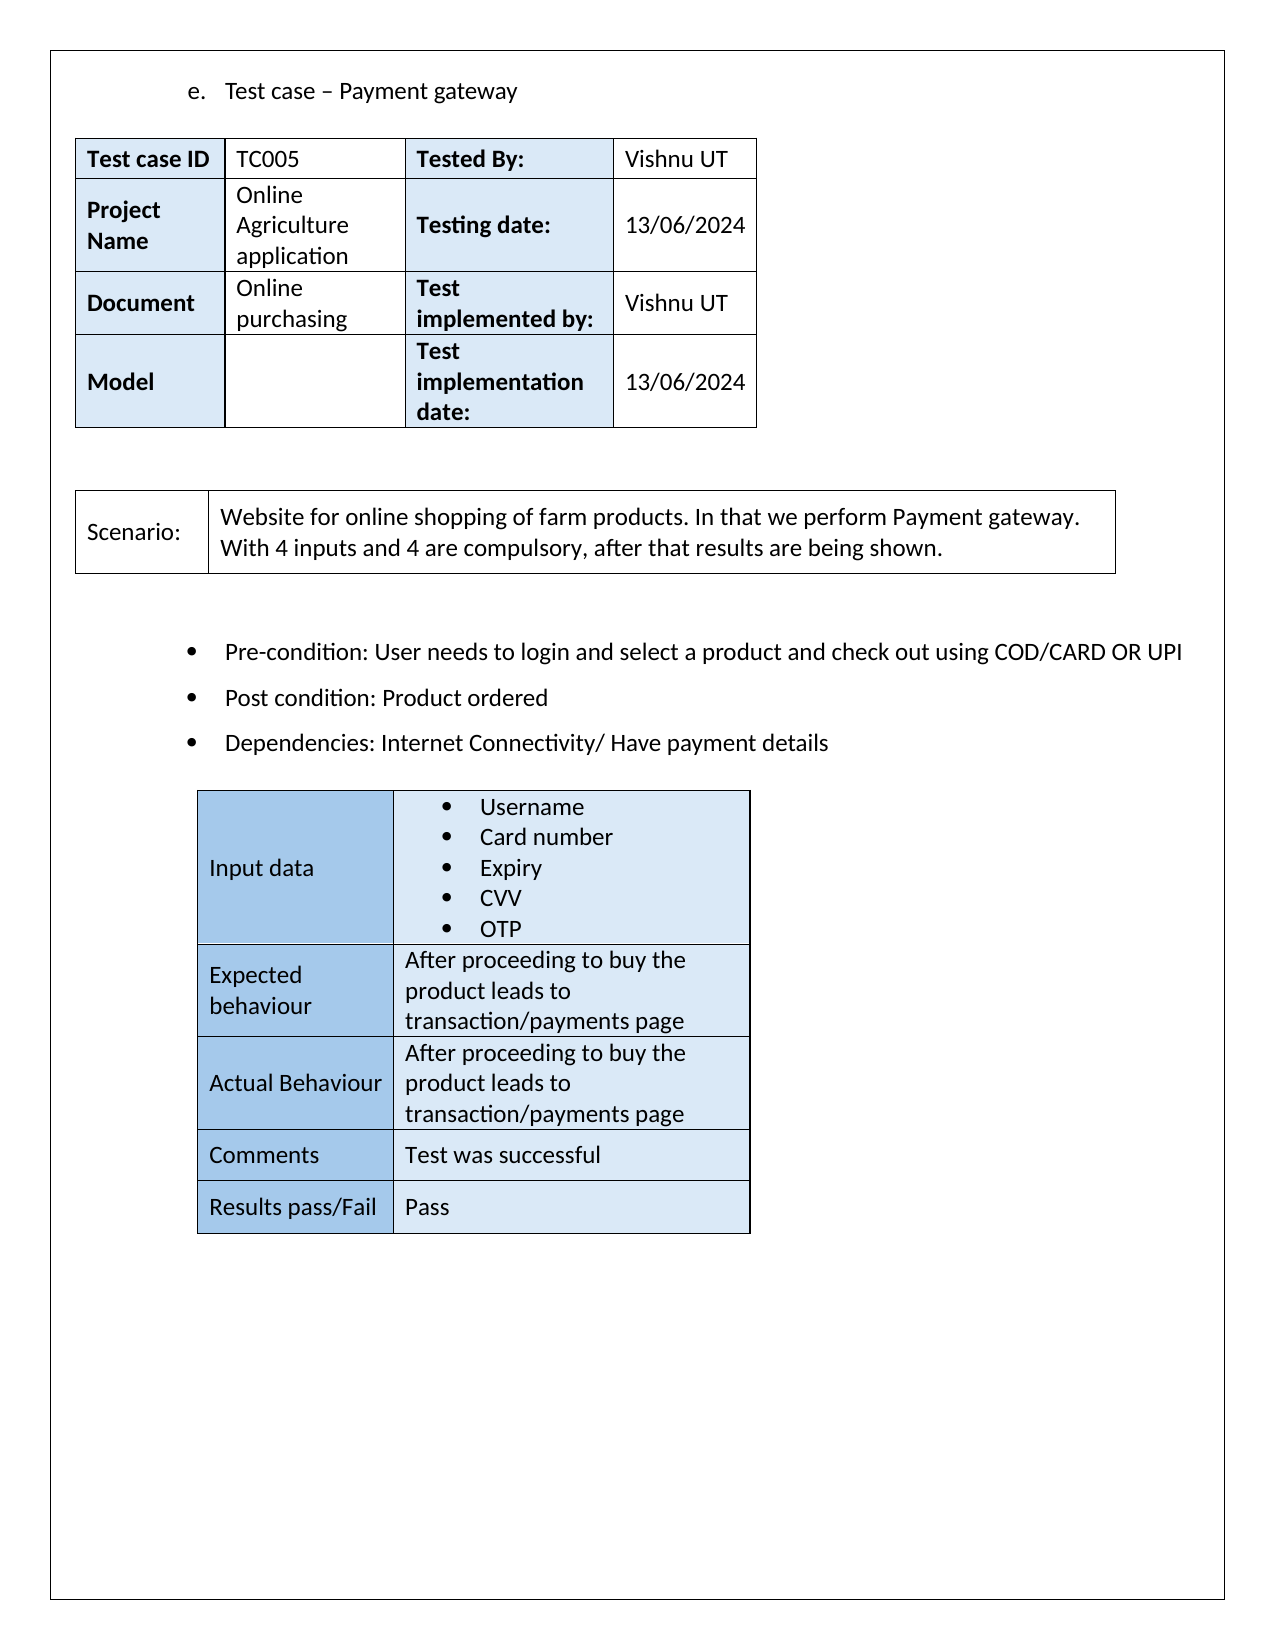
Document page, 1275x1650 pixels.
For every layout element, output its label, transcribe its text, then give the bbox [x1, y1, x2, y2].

table_header TC005 [226, 139, 405, 178]
table_cell Online Agriculture application [226, 179, 405, 271]
table_cell Comments [198, 1130, 393, 1180]
table_header Scenario: [76, 491, 208, 572]
table_cell [226, 335, 405, 427]
table_cell Test was successful [394, 1130, 749, 1180]
table_cell Test implementation date: [406, 335, 613, 427]
table_cell Vishnu UT [614, 272, 756, 334]
list Pre-condition: User needs to login and select a product and check out using COD/CARD OR UPI [187, 636, 1200, 666]
table_cell Model [76, 335, 224, 427]
table_header Input data [198, 791, 393, 943]
list Test case – Payment gateway [187, 75, 1200, 106]
list Post condition: Product ordered [187, 682, 1200, 712]
table_header Test case ID [76, 139, 224, 178]
table_cell 13/06/2024 [614, 179, 756, 271]
list Dependencies: Internet Connectivity/ Have payment details [187, 727, 1200, 758]
table_header Website for online shopping of farm products. In that we perform Payment gateway. With 4 inputs and 4 are compulsory, after that results are being shown. [209, 491, 1115, 572]
table_header Vishnu UT [614, 139, 756, 178]
table_cell Test implemented by: [406, 272, 613, 334]
table_cell Expected behaviour [198, 945, 393, 1036]
table_cell After proceeding to buy the product leads to transaction/payments page [394, 1037, 749, 1129]
table_cell Project Name [76, 179, 224, 271]
table_cell Online purchasing [226, 272, 405, 334]
table_cell 13/06/2024 [614, 335, 756, 427]
table_header Username Card number Expiry CVV OTP [394, 791, 749, 943]
table_header Tested By: [406, 139, 613, 178]
table_cell Pass [394, 1181, 749, 1233]
table_cell Results pass/Fail [198, 1181, 393, 1233]
table_cell Testing date: [406, 179, 613, 271]
table_cell After proceeding to buy the product leads to transaction/payments page [394, 945, 749, 1036]
table_cell Document [76, 272, 224, 334]
table_cell Actual Behaviour [198, 1037, 393, 1129]
